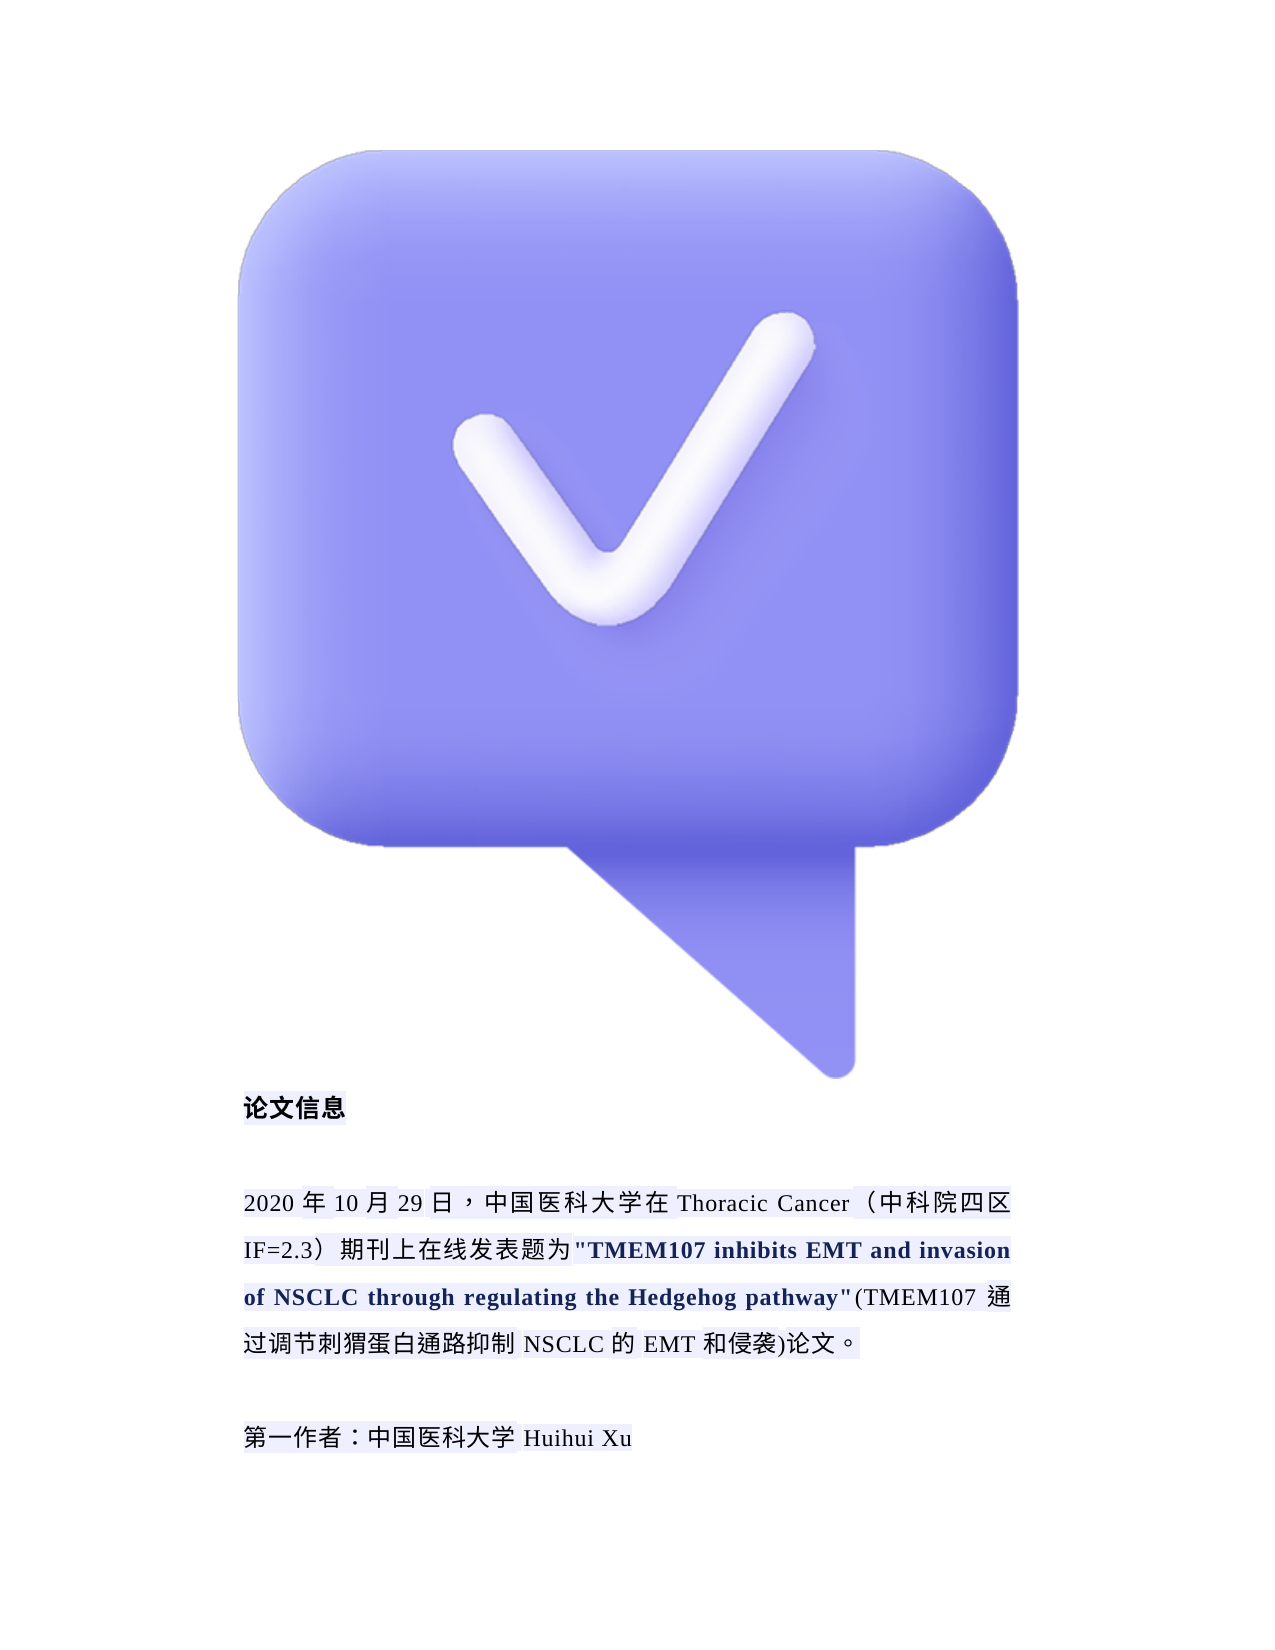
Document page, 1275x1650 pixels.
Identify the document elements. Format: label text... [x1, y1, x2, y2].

text 第一作者：中国医科大学 Huihui Xu [244, 1406, 1011, 1453]
text 论文信息 [244, 1079, 1011, 1125]
picture [237, 150, 1019, 1079]
text 2020年10月29日，中国医科大学在Thoracic Cancer（中科院四区 IF=2.3）期刊上在线发表题为"TMEM107 inhibits EMT and invasion of NSCLC through regulating the Hedgehog pathway"(TMEM107 通过调节刺猬蛋白通路抑制 NSCLC 的 EMT 和侵袭)论文。 [244, 1172, 1011, 1283]
text 2020年10月29日，中国医科大学在Thoracic Cancer（中科院四区 IF=2.3）期刊上在线发表题为"TMEM107 inhibits EMT and invasion of NSCLC through regulating the Hedgehog pathway"(TMEM107 通过调节刺猬蛋白通路抑制 NSCLC 的 EMT 和侵袭)论文。 [244, 1311, 1011, 1359]
